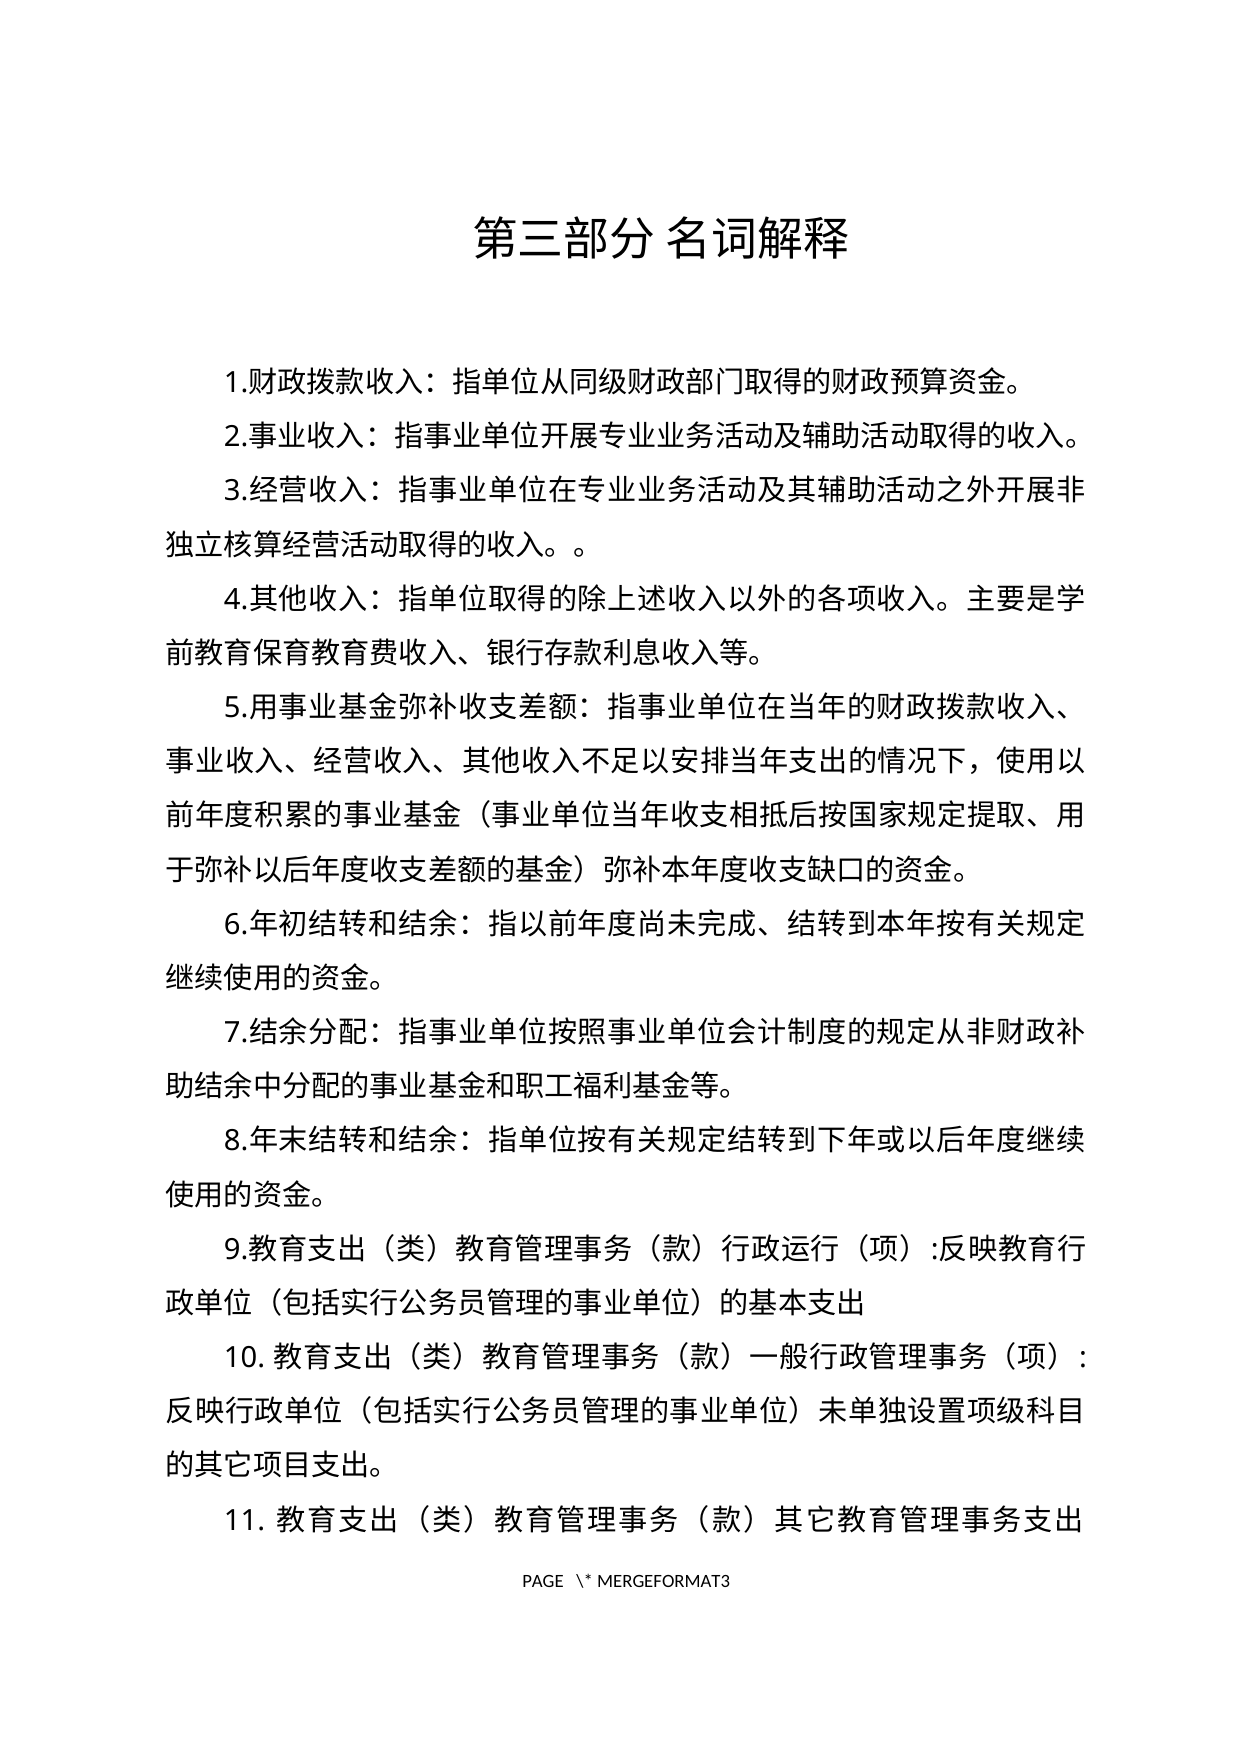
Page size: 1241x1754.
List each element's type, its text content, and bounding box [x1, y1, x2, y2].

text 9.教育支出（类）教育管理事务（款）行政运行（项）:反映教育行政单位（包括实行公务员管理的事业单位）的基本支出 [165, 1216, 1087, 1324]
text 1.财政拨款收入：指单位从同级财政部门取得的财政预算资金。 [165, 349, 1087, 403]
text 2.事业收入：指事业单位开展专业业务活动及辅助活动取得的收入。 [165, 403, 1087, 457]
text 4.其他收入：指单位取得的除上述收入以外的各项收入。主要是学前教育保育教育费收入、银行存款利息收入等。 [165, 566, 1087, 674]
text 10. 教育支出（类）教育管理事务（款）一般行政管理事务（项）:反映行政单位（包括实行公务员管理的事业单位）未单独设置项级科目的其它项目支出。 [165, 1324, 1087, 1487]
text 7.结余分配：指事业单位按照事业单位会计制度的规定从非财政补助结余中分配的事业基金和职工福利基金等。 [165, 999, 1087, 1107]
text 3.经营收入：指事业单位在专业业务活动及其辅助活动之外开展非独立核算经营活动取得的收入。。 [165, 457, 1087, 566]
text 5.用事业基金弥补收支差额：指事业单位在当年的财政拨款收入、事业收入、经营收入、其他收入不足以安排当年支出的情况下，使用以前年度积累的事业基金（事业单位当年收支相抵后按国家规定提取、用于弥补以后年度收支差额的基金）弥补本年度收支缺口的资金。 [165, 674, 1087, 891]
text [165, 1487, 1087, 1541]
text 8.年末结转和结余：指单位按有关规定结转到下年或以后年度继续使用的资金。 [165, 1107, 1087, 1216]
text 6.年初结转和结余：指以前年度尚未完成、结转到本年按有关规定继续使用的资金。 [165, 891, 1087, 999]
list 名词解释 [165, 187, 1087, 284]
